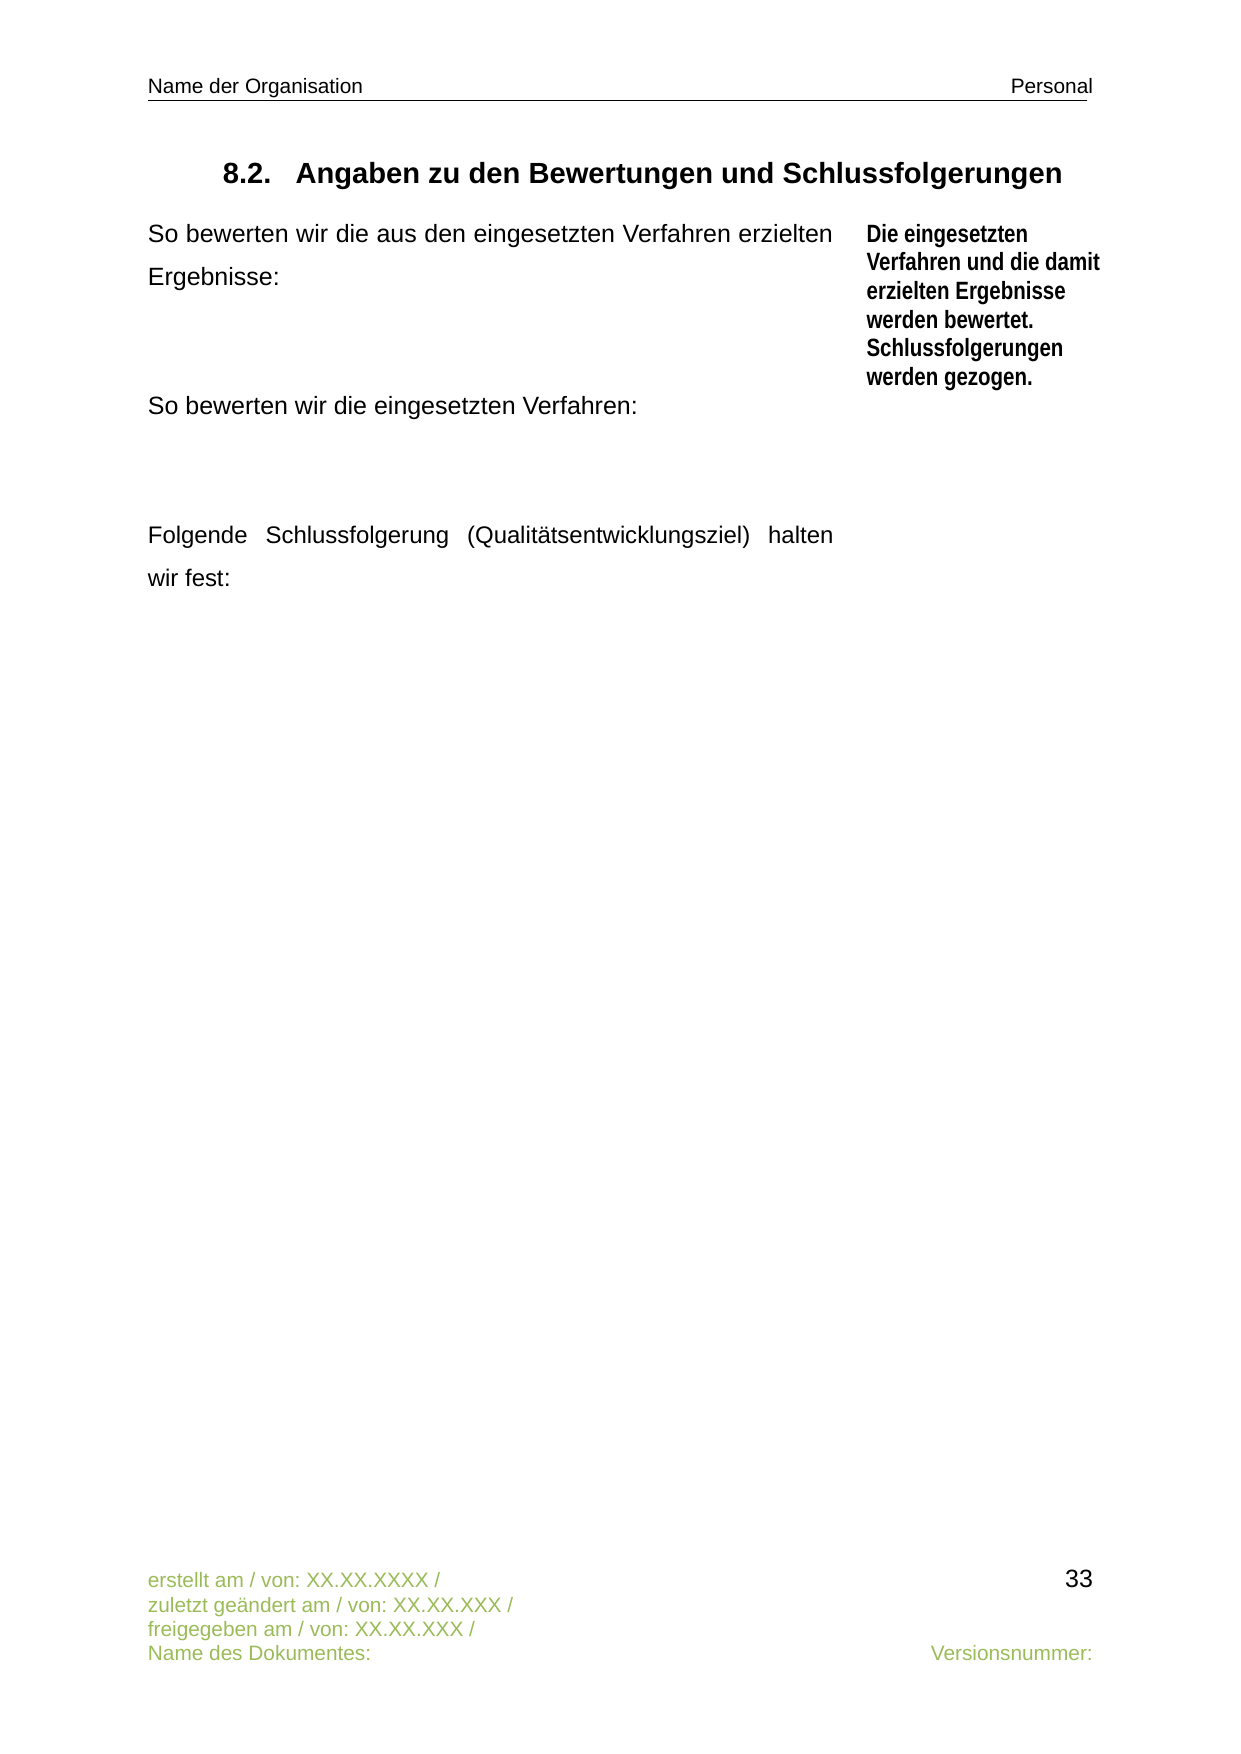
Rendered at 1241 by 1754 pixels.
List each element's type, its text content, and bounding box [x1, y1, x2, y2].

table_header So bewerten wir die aus den eingesetzten Verfahren erzielten Ergebnisse: So bewerten wir die eingesetzten Verfahren: Folgende Schlussfolgerung (Qualitätsentwicklungsziel) halten wir fest: [140, 219, 841, 692]
subtitle 8.2. Angaben zu den Bewertungen und Schlussfolgerungen [223, 156, 1087, 189]
table_header Die eingesetzten Verfahren und die damit erzielten Ergebnisse werden bewertet. Schlussfolgerungen werden gezogen. [841, 219, 1123, 692]
